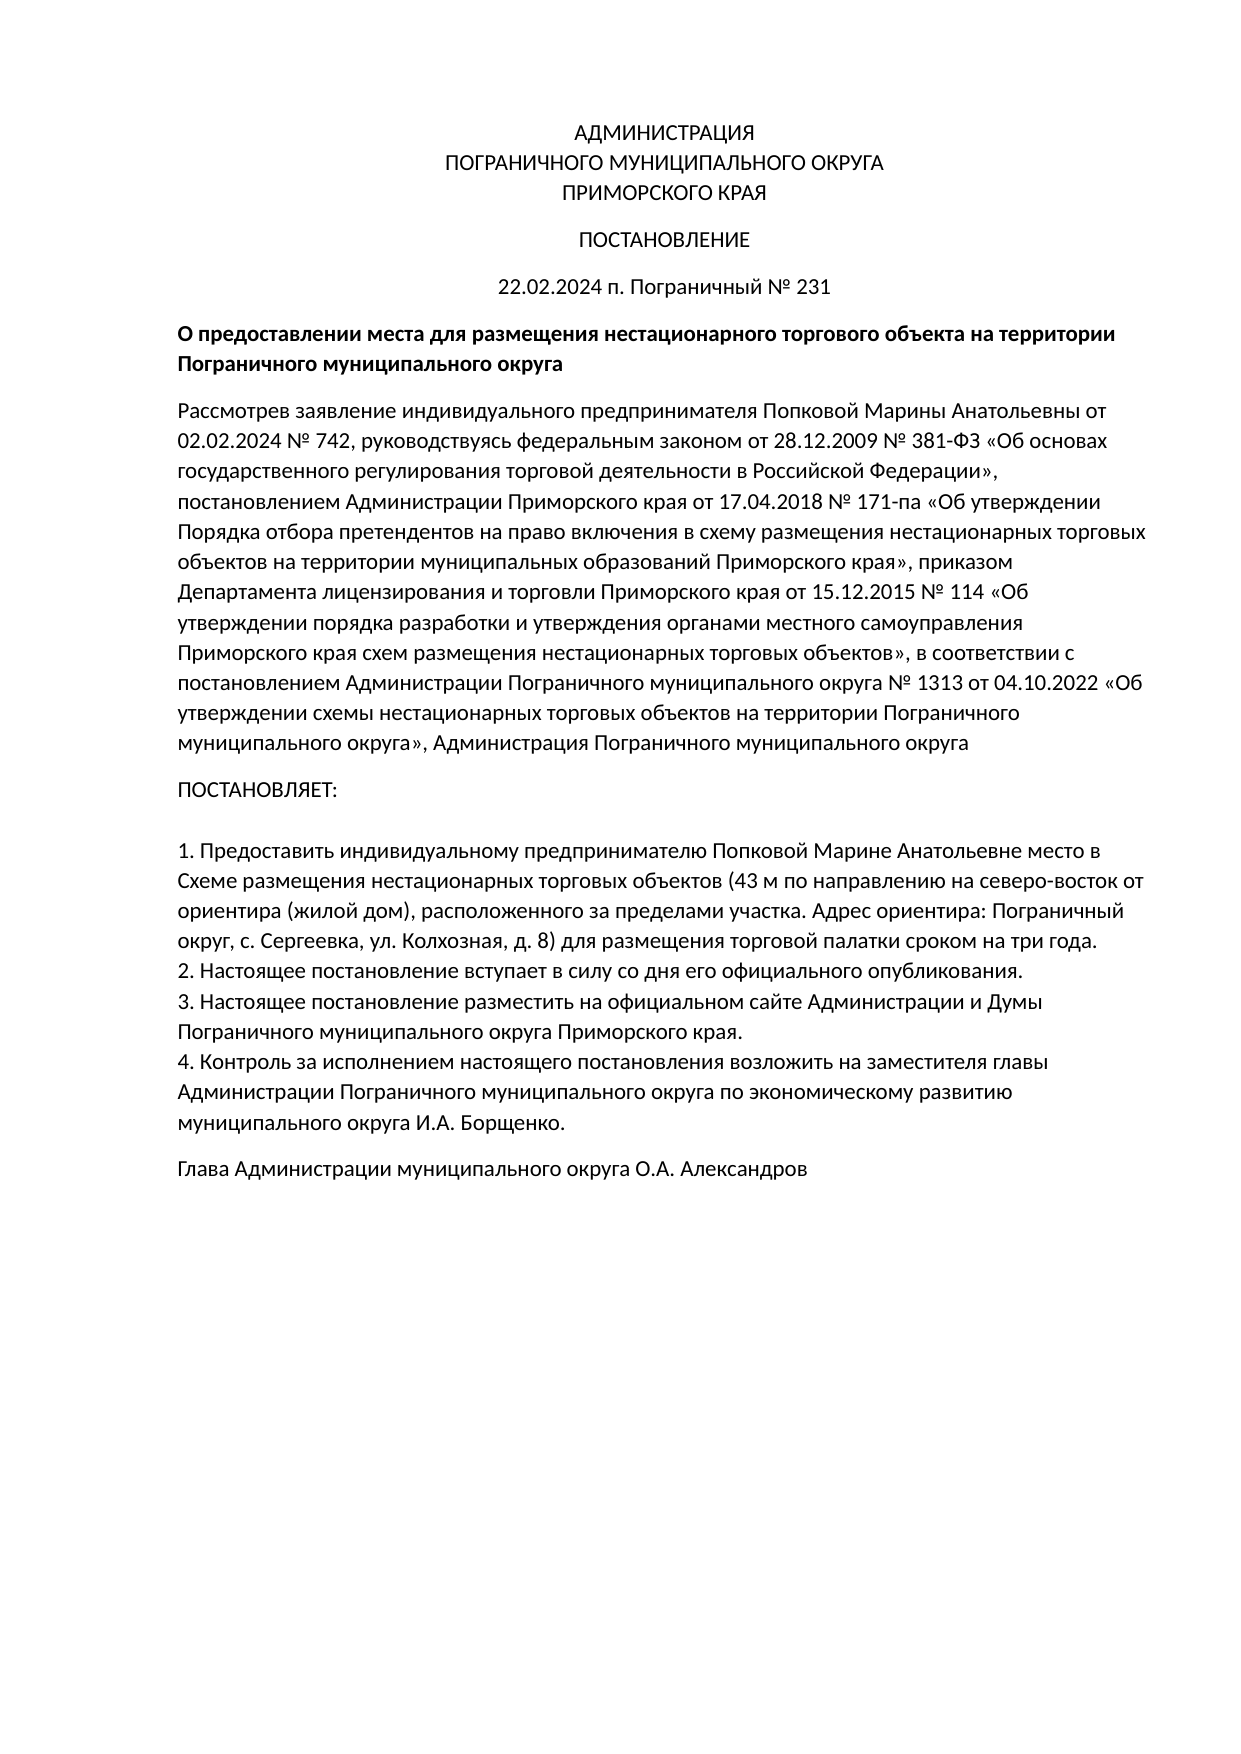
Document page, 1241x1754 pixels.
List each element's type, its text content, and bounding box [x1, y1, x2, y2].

text Глава Администрации муниципального округа О.А. Александров [177, 1154, 1152, 1183]
text АДМИНИСТРАЦИЯ ПОГРАНИЧНОГО МУНИЦИПАЛЬНОГО ОКРУГА ПРИМОРСКОГО КРАЯ [177, 118, 1152, 207]
text 22.02.2024 п. Пограничный № 231 [177, 272, 1152, 300]
text Рассмотрев заявление индивидуального предпринимателя Попковой Марины Анатольевны от 02.02.2024 № 742, руководствуясь федеральным законом от 28.12.2009 № 381-ФЗ «Об основах государственного регулирования торговой деятельности в Российской Федерации», постановлением Администрации Приморского края от 17.04.2018 № 171-па «Об утверждении Порядка отбора претендентов на право включения в схему размещения нестационарных торговых объектов на территории муниципальных образований Приморского края», приказом Департамента лицензирования и торговли Приморского края от 15.12.2015 № 114 «Об утверждении порядка разработки и утверждения органами местного самоуправления Приморского края схем размещения нестационарных торговых объектов», в соответствии с постановлением Администрации Пограничного муниципального округа № 1313 от 04.10.2022 «Об утверждении схемы нестационарных торговых объектов на территории Пограничного муниципального округа», Администрация Пограничного муниципального округа [177, 396, 1152, 757]
text ПОСТАНОВЛЯЕТ: 1. Предоставить индивидуальному предпринимателю Попковой Марине Анатольевне место в Схеме размещения нестационарных торговых объектов (43 м по направлению на северо-восток от ориентира (жилой дом), расположенного за пределами участка. Адрес ориентира: Пограничный округ, с. Сергеевка, ул. Колхозная, д. 8) для размещения торговой палатки сроком на три года. 2. Настоящее постановление вступает в силу со дня его официального опубликования. 3. Настоящее постановление разместить на официальном сайте Администрации и Думы Пограничного муниципального округа Приморского края. 4. Контроль за исполнением настоящего постановления возложить на заместителя главы Администрации Пограничного муниципального округа по экономическому развитию муниципального округа И.А. Борщенко. [177, 775, 1152, 1136]
text ПОСТАНОВЛЕНИЕ [177, 225, 1152, 253]
text О предоставлении места для размещения нестационарного торгового объекта на территории Пограничного муниципального округа [177, 319, 1152, 377]
